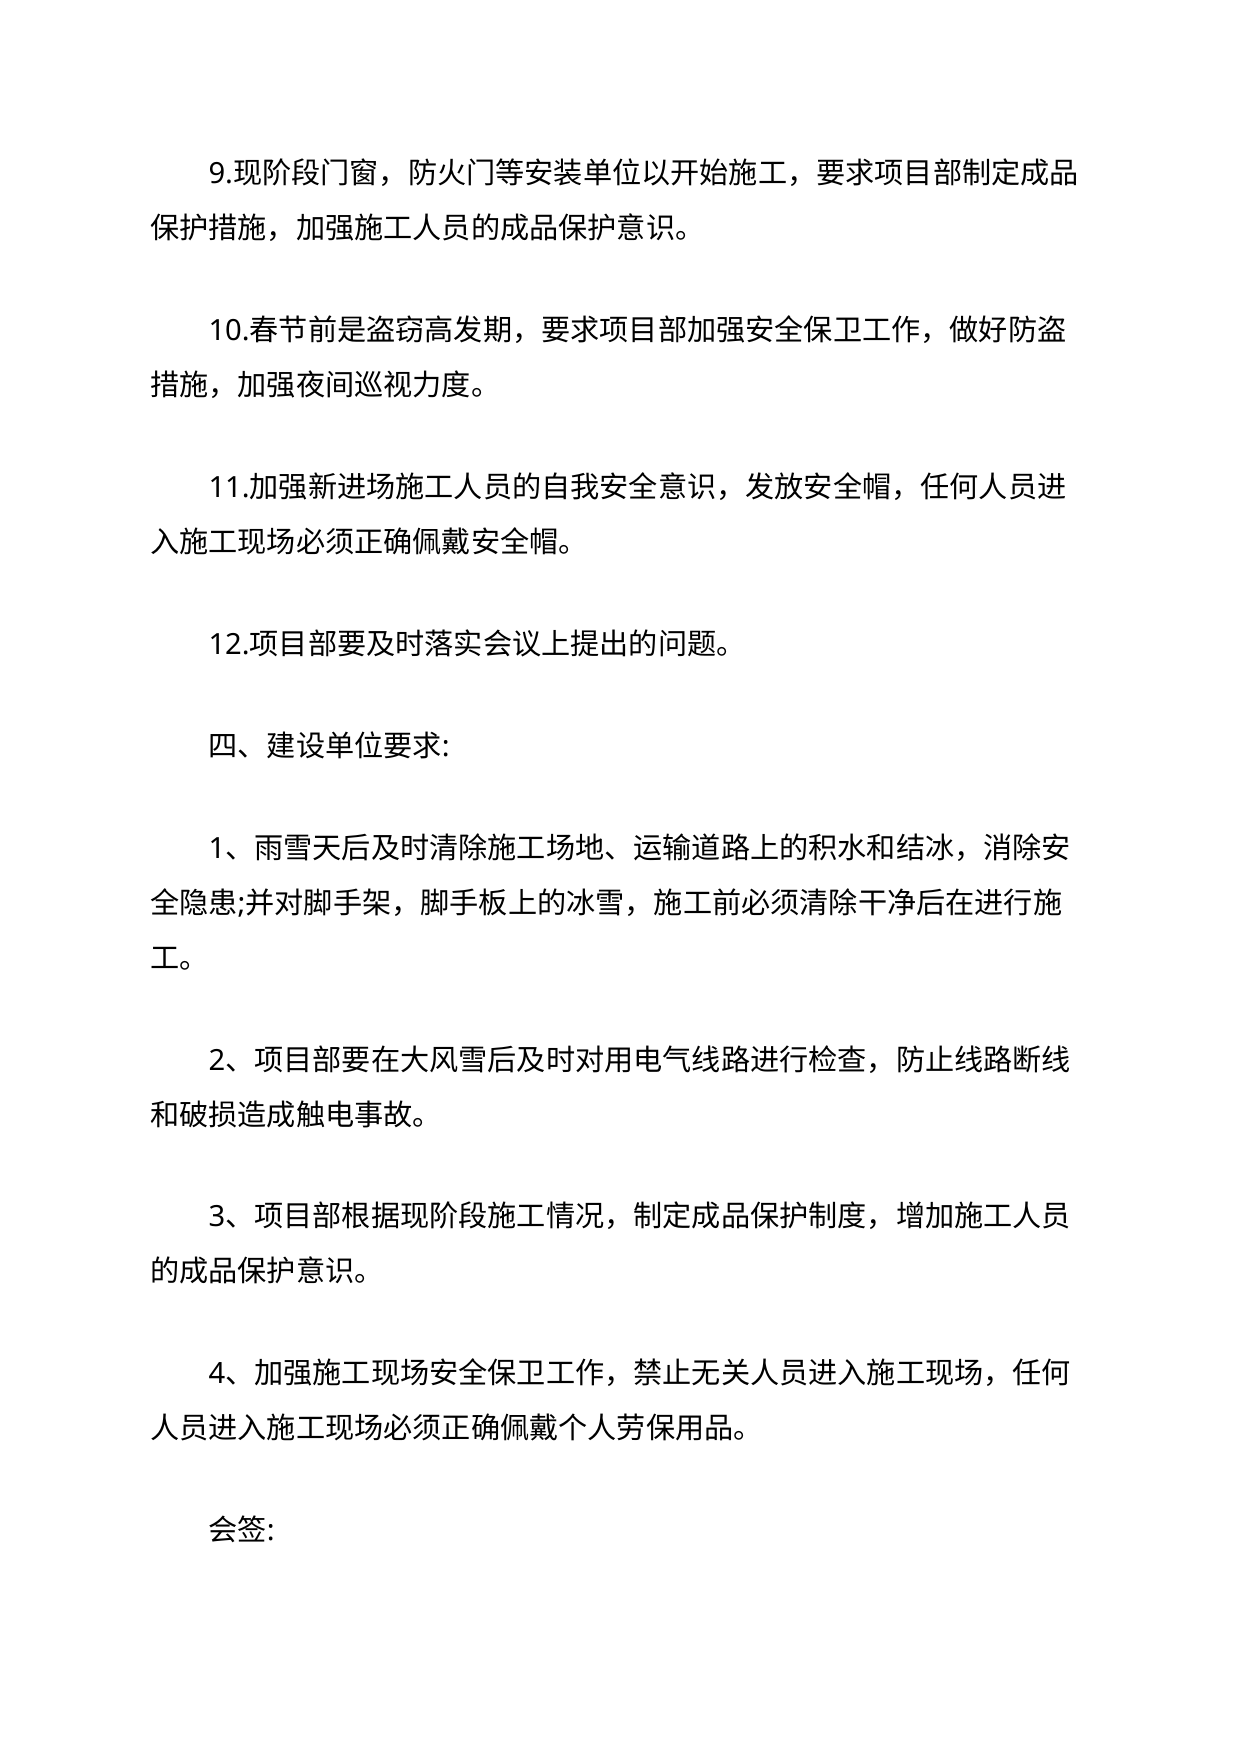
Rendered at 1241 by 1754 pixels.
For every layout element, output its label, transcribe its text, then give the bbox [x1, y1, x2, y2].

text 2、项目部要在大风雪后及时对用电气线路进行检查，防止线路断线和破损造成触电事故。 [150, 1036, 1090, 1133]
text 12.项目部要及时落实会议上提出的问题。 [150, 620, 1090, 663]
text 四、建设单位要求: [150, 722, 1090, 765]
text 4、加强施工现场安全保卫工作，禁止无关人员进入施工现场，任何人员进入施工现场必须正确佩戴个人劳保用品。 [150, 1349, 1090, 1447]
text 9.现阶段门窗，防火门等安装单位以开始施工，要求项目部制定成品保护措施，加强施工人员的成品保护意识。 [150, 150, 1090, 247]
text 11.加强新进场施工人员的自我安全意识，发放安全帽，任何人员进入施工现场必须正确佩戴安全帽。 [150, 463, 1090, 561]
text 3、项目部根据现阶段施工情况，制定成品保护制度，增加施工人员的成品保护意识。 [150, 1193, 1090, 1290]
text 会签: [150, 1506, 1090, 1549]
text 10.春节前是盗窃高发期，要求项目部加强安全保卫工作，做好防盗措施，加强夜间巡视力度。 [150, 307, 1090, 404]
text 1、雨雪天后及时清除施工场地、运输道路上的积水和结冰，消除安全隐患;并对脚手架，脚手板上的冰雪，施工前必须清除干净后在进行施工。 [150, 824, 1090, 977]
